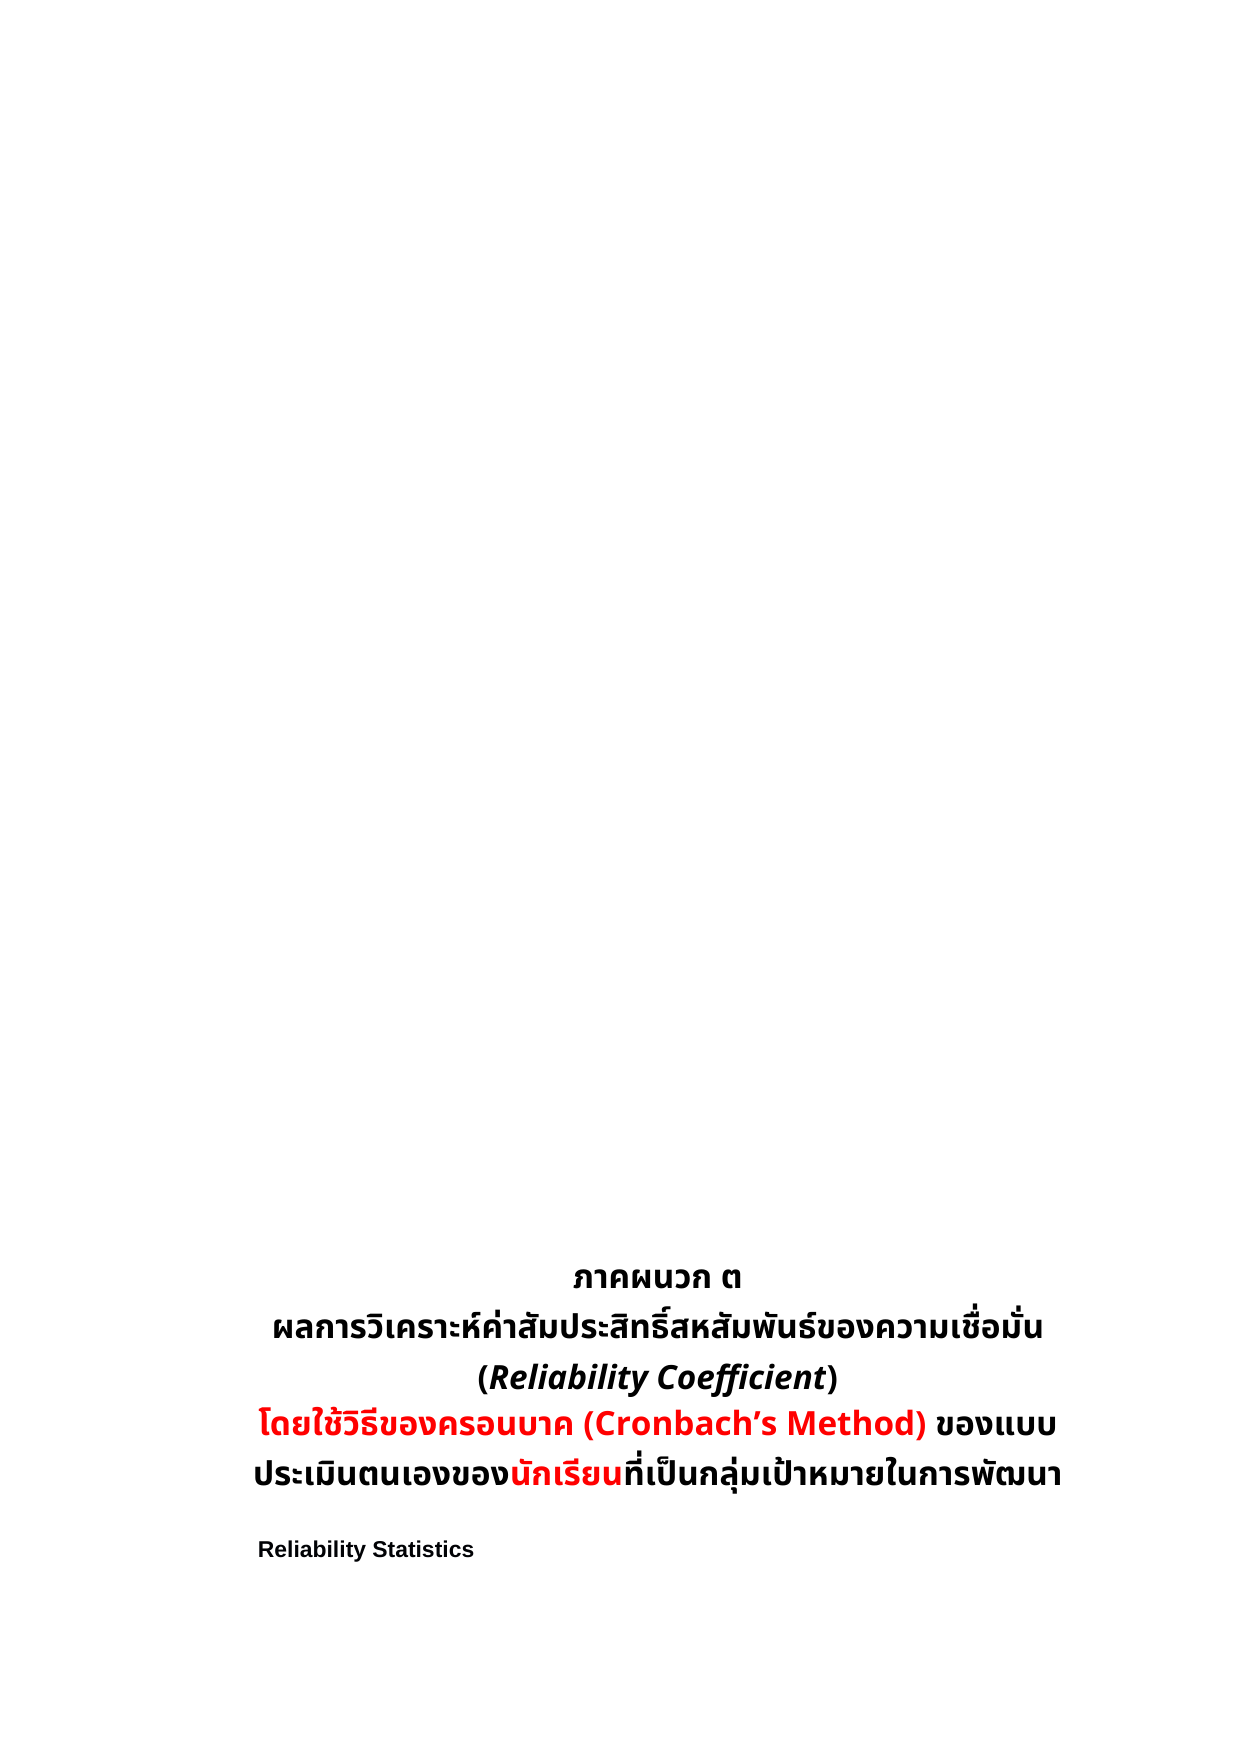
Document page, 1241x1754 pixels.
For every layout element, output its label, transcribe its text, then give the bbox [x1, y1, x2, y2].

text ผลการวิเคราะห์ค่าสัมประสิทธิ์สหสัมพันธ์ของความเชื่อมั่น (Reliability Coefficient) [838, 1303, 1090, 1399]
text โดยใช้วิธีของครอนบาค (Cronbach’s Method) ของแบบประเมินตนเองของนักเรียนที่เป็นกลุ่มเป้าหมายในการพัฒนา [225, 1399, 1090, 1500]
table_header Reliability Statistics [225, 1529, 507, 1562]
text ภาคผนวก ต [225, 1253, 1090, 1303]
text ผลการวิเคราะห์ค่าสัมประสิทธิ์สหสัมพันธ์ของความเชื่อมั่น (Reliability Coefficient) [225, 1303, 972, 1399]
